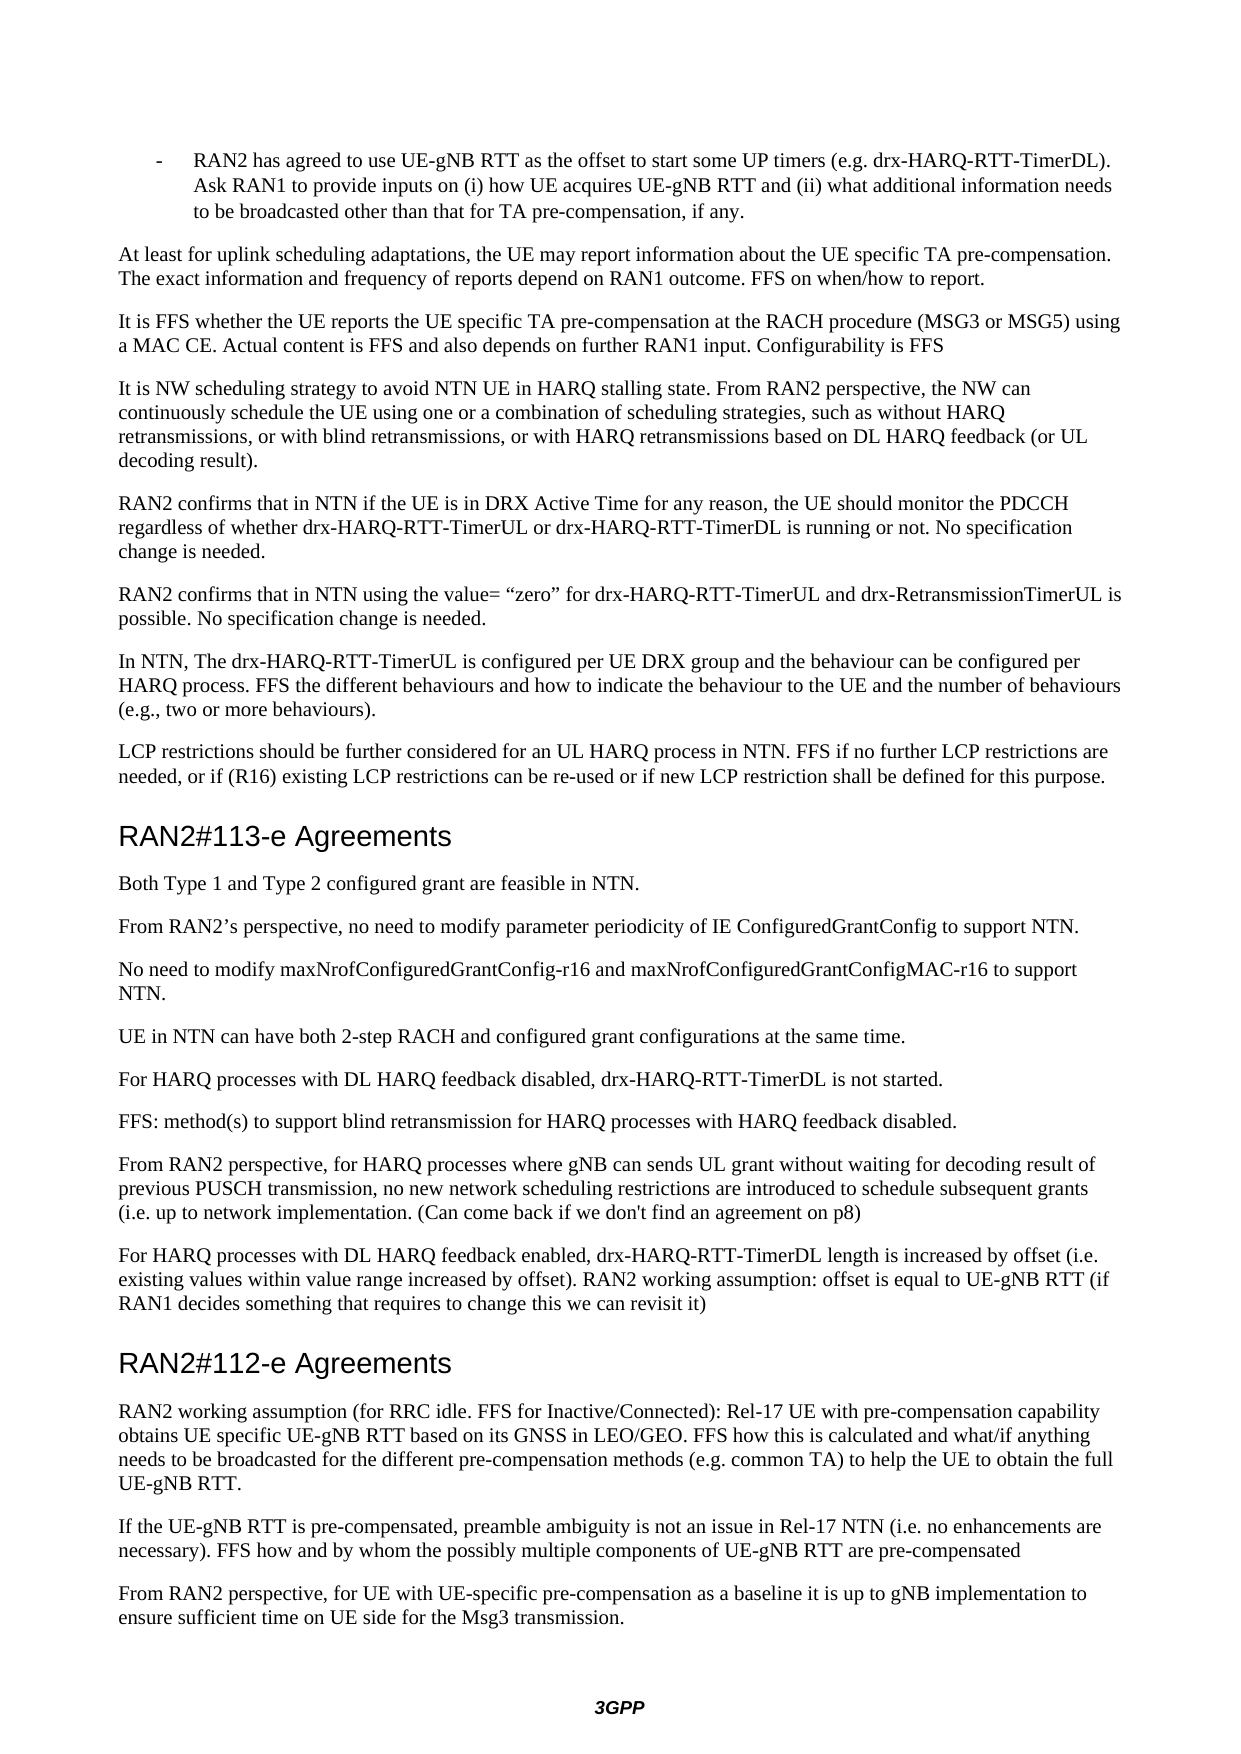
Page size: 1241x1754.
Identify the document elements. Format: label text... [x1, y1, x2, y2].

text No need to modify maxNrofConfiguredGrantConfig-r16 and maxNrofConfiguredGrantConfigMAC-r16 to support NTN. [118, 957, 1122, 1005]
text RAN2 confirms that in NTN if the UE is in DRX Active Time for any reason, the UE should monitor the PDCCH regardless of whether drx-HARQ-RTT-TimerUL or drx-HARQ-RTT-TimerDL is running or not. No specification change is needed. [118, 491, 1122, 563]
text It is FFS whether the UE reports the UE specific TA pre-compensation at the RACH procedure (MSG3 or MSG5) using a MAC CE. Actual content is FFS and also depends on further RAN1 input. Configurability is FFS [118, 309, 1122, 357]
text LCP restrictions should be further considered for an UL HARQ process in NTN. FFS if no further LCP restrictions are needed, or if (R16) existing LCP restrictions can be re-used or if new LCP restriction shall be defined for this purpose. [118, 739, 1122, 788]
text UE in NTN can have both 2-step RACH and configured grant configurations at the same time. [118, 1024, 1122, 1048]
text At least for uplink scheduling adaptations, the UE may report information about the UE specific TA pre-compensation. The exact information and frequency of reports depend on RAN1 outcome. FFS on when/how to report. [118, 242, 1122, 290]
text From RAN2 perspective, for HARQ processes where gNB can sends UL grant without waiting for decoding result of previous PUSCH transmission, no new network scheduling restrictions are introduced to schedule subsequent grants (i.e. up to network implementation. (Can come back if we don't find an agreement on p8) [118, 1152, 1122, 1224]
text For HARQ processes with DL HARQ feedback enabled, drx-HARQ-RTT-TimerDL length is increased by offset (i.e. existing values within value range increased by offset). RAN2 working assumption: offset is equal to UE-gNB RTT (if RAN1 decides something that requires to change this we can revisit it) [118, 1243, 1122, 1315]
text FFS: method(s) to support blind retransmission for HARQ processes with HARQ feedback disabled. [118, 1109, 1122, 1133]
text It is NW scheduling strategy to avoid NTN UE in HARQ stalling state. From RAN2 perspective, the NW can continuously schedule the UE using one or a combination of scheduling strategies, such as without HARQ retransmissions, or with blind retransmissions, or with HARQ retransmissions based on DL HARQ feedback (or UL decoding result). [118, 376, 1122, 472]
text Both Type 1 and Type 2 configured grant are feasible in NTN. [118, 871, 1122, 895]
text If the UE-gNB RTT is pre-compensated, preamble ambiguity is not an issue in Rel-17 NTN (i.e. no enhancements are necessary). FFS how and by whom the possibly multiple components of UE-gNB RTT are pre-compensated [118, 1514, 1122, 1562]
text RAN2 confirms that in NTN using the value= “zero” for drx-HARQ-RTT-TimerUL and drx-RetransmissionTimerUL is possible. No specification change is needed. [118, 582, 1122, 630]
text RAN2 working assumption (for RRC idle. FFS for Inactive/Connected): Rel-17 UE with pre-compensation capability obtains UE specific UE-gNB RTT based on its GNSS in LEO/GEO. FFS how this is calculated and what/if anything needs to be broadcasted for the different pre-compensation methods (e.g. common TA) to help the UE to obtain the full UE-gNB RTT. [118, 1399, 1122, 1495]
subtitle RAN2#112-e Agreements [118, 1346, 1122, 1380]
text For HARQ processes with DL HARQ feedback disabled, drx-HARQ-RTT-TimerDL is not started. [118, 1066, 1122, 1091]
text From RAN2’s perspective, no need to modify parameter periodicity of IE ConfiguredGrantConfig to support NTN. [118, 914, 1122, 938]
text From RAN2 perspective, for UE with UE-specific pre-compensation as a baseline it is up to gNB implementation to ensure sufficient time on UE side for the Msg3 transmission. [118, 1581, 1122, 1629]
list RAN2 has agreed to use UE-gNB RTT as the offset to start some UP timers (e.g. drx-HARQ-RTT-TimerDL). Ask RAN1 to provide inputs on (i) how UE acquires UE-gNB RTT and (ii) what additional information needs to be broadcasted other than that for TA pre-compensation, if any. [156, 147, 1122, 223]
subtitle RAN2#113-e Agreements [118, 819, 1122, 852]
text In NTN, The drx-HARQ-RTT-TimerUL is configured per UE DRX group and the behaviour can be configured per HARQ process. FFS the different behaviours and how to indicate the behaviour to the UE and the number of behaviours (e.g., two or more behaviours). [118, 648, 1122, 721]
